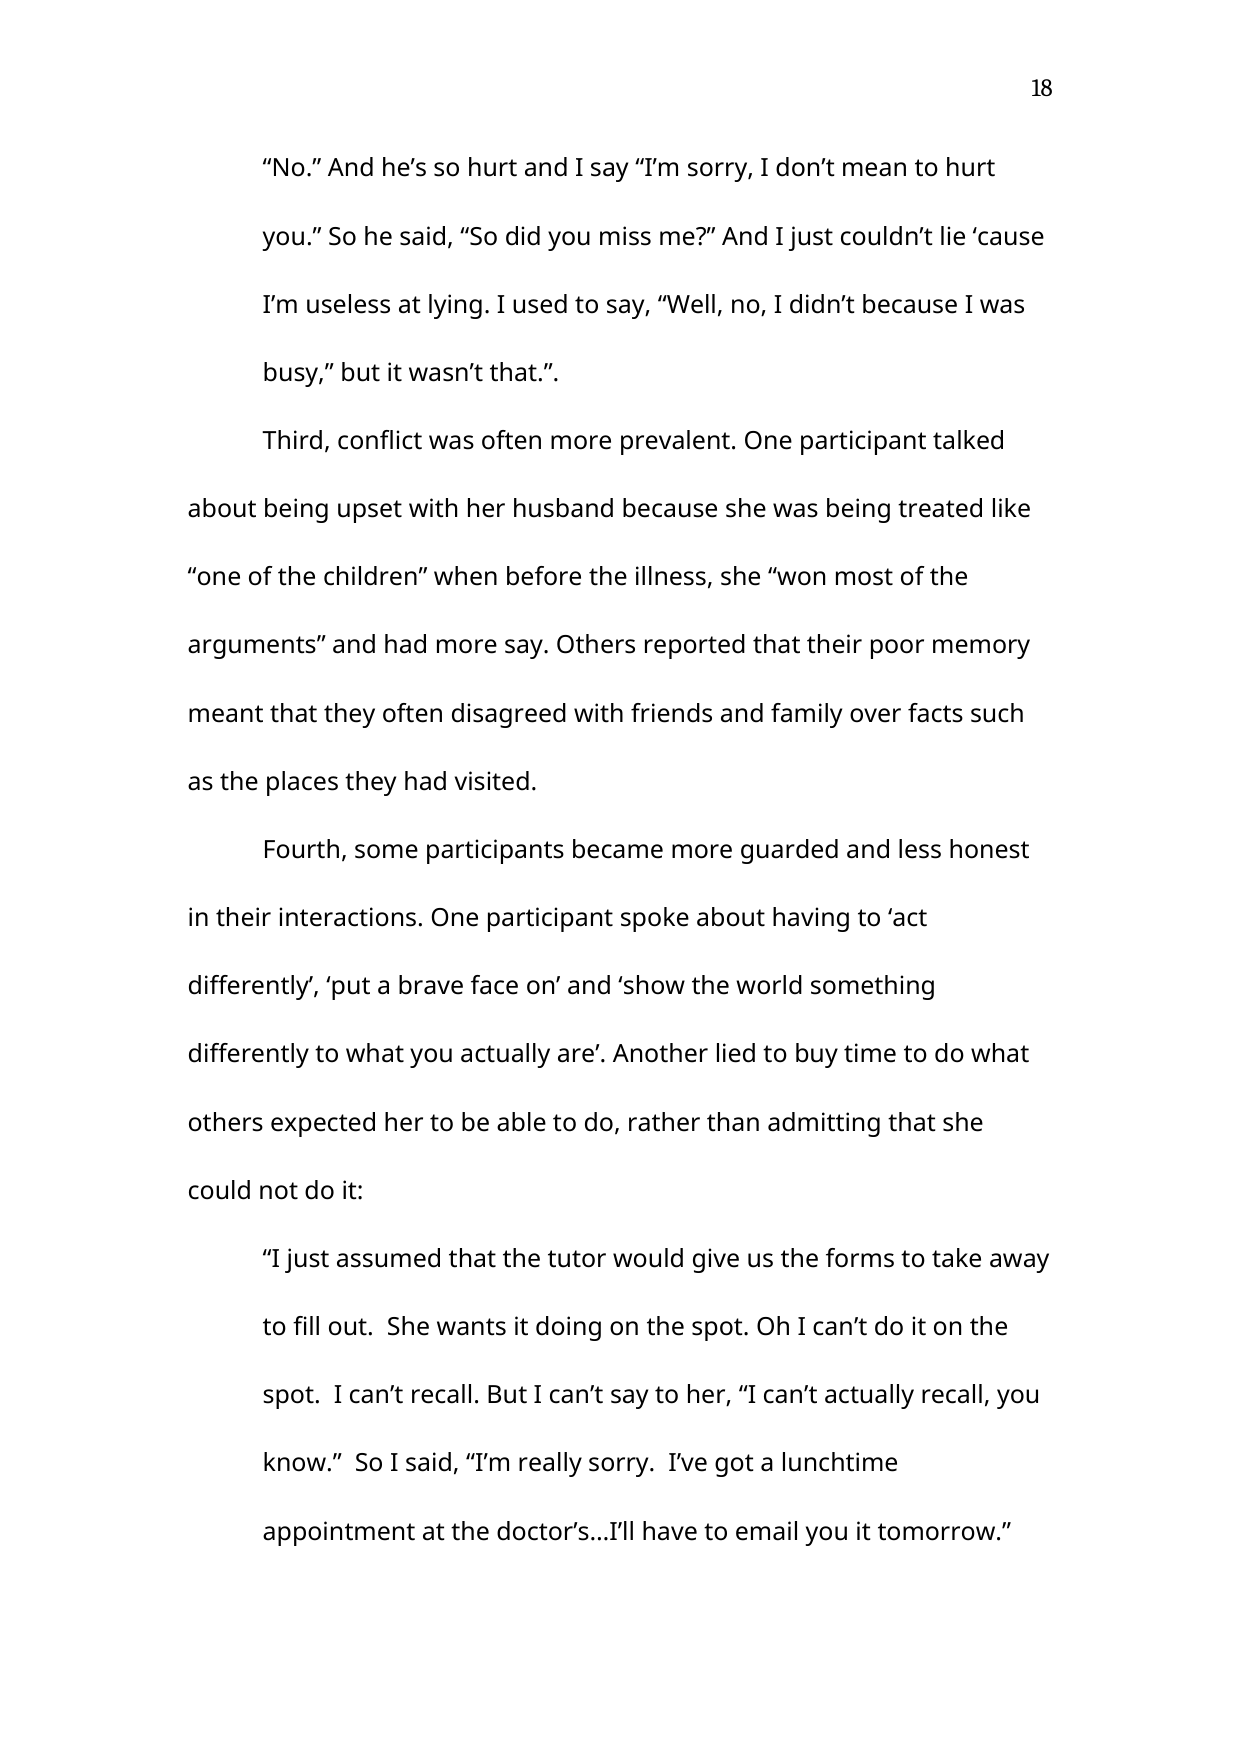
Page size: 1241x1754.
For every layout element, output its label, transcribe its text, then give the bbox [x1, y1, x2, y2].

text Third, conflict was often more prevalent. One participant talked about being upset with her husband because she was being treated like “one of the children” when before the illness, she “won most of the arguments” and had more say. Others reported that their poor memory meant that they often disagreed with friends and family over facts such as the places they had visited. [187, 423, 1053, 797]
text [262, 150, 1053, 388]
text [262, 1241, 1053, 1547]
text Fourth, some participants became more guarded and less honest in their interactions. One participant spoke about having to ‘act differently’, ‘put a brave face on’ and ‘show the world something differently to what you actually are’. Another lied to buy time to do what others expected her to be able to do, rather than admitting that she could not do it: [187, 832, 1053, 1206]
